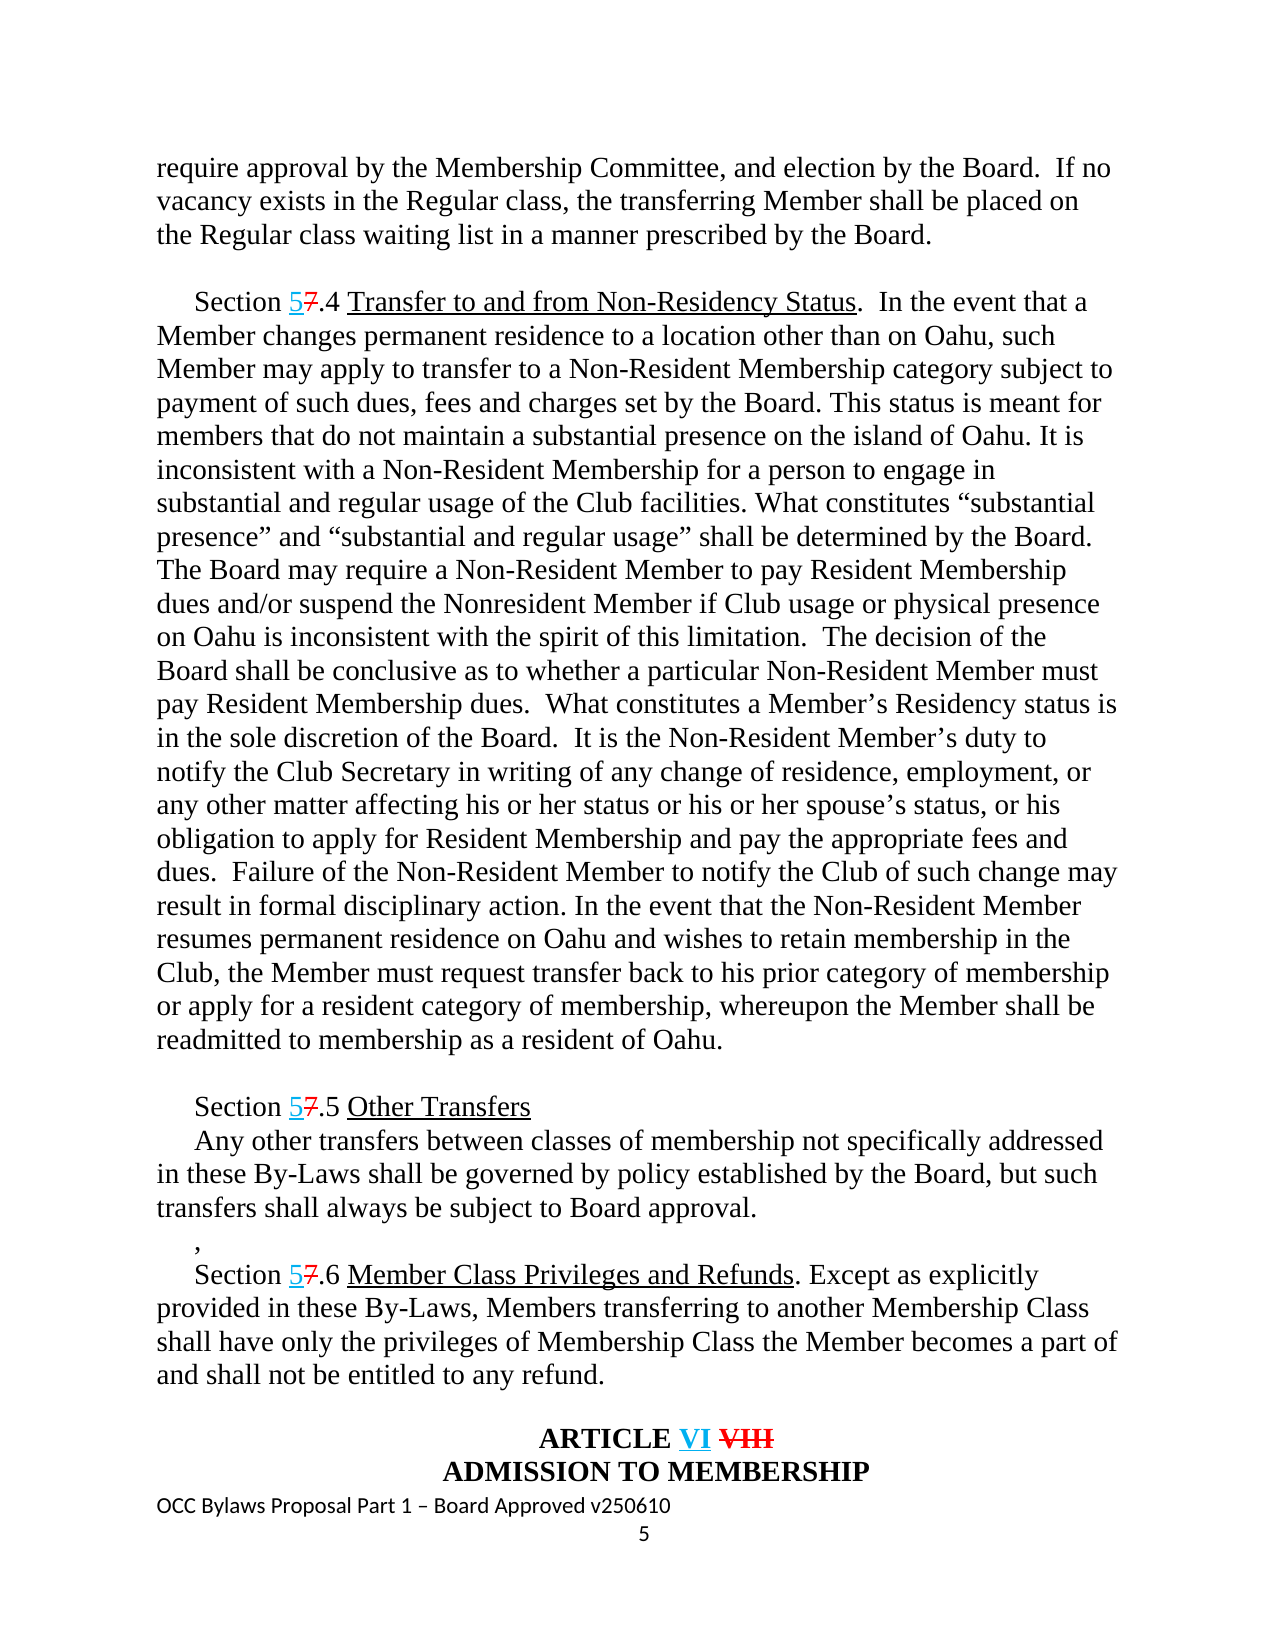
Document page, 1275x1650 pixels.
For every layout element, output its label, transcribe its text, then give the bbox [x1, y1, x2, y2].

text Any other transfers between classes of membership not specifically addressed in these By-Laws shall be governed by policy established by the Board, but such transfers shall always be subject to Board approval. [156, 1123, 1118, 1223]
text Section 57.4 Transfer to and from Non-Residency Status. In the event that a Member changes permanent residence to a location other than on Oahu, such Member may apply to transfer to a Non-Resident Membership category subject to payment of such dues, fees and charges set by the Board. This status is meant for members that do not maintain a substantial presence on the island of Oahu. It is inconsistent with a Non-Resident Membership for a person to engage in substantial and regular usage of the Club facilities. What constitutes “substantial presence” and “substantial and regular usage” shall be determined by the Board. The Board may require a Non-Resident Member to pay Resident Membership dues and/or suspend the Nonresident Member if Club usage or physical presence on Oahu is inconsistent with the spirit of this limitation. The decision of the Board shall be conclusive as to whether a particular Non-Resident Member must pay Resident Membership dues. What constitutes a Member’s Residency status is in the sole discretion of the Board. It is the Non-Resident Member’s duty to notify the Club Secretary in writing of any change of residence, employment, or any other matter affecting his or her status or his or her spouse’s status, or his obligation to apply for Resident Membership and pay the appropriate fees and dues. Failure of the Non-Resident Member to notify the Club of such change may result in formal disciplinary action. In the event that the Non-Resident Member resumes permanent residence on Oahu and wishes to retain membership in the Club, the Member must request transfer back to his prior category of membership or apply for a resident category of membership, whereupon the Member shall be readmitted to membership as a resident of Oahu. [156, 284, 1118, 1056]
text Section 57.6 Member Class Privileges and Refunds. Except as explicitly provided in these By-Laws, Members transferring to another Membership Class shall have only the privileges of Membership Class the Member becomes a part of and shall not be entitled to any refund. [156, 1257, 1118, 1391]
text ADMISSION TO MEMBERSHIP [156, 1454, 1118, 1488]
text ARTICLE VI VIII [156, 1421, 1118, 1454]
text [156, 150, 1118, 251]
text , [156, 1223, 1118, 1257]
text Section 57.5 Other Transfers [156, 1089, 1118, 1123]
